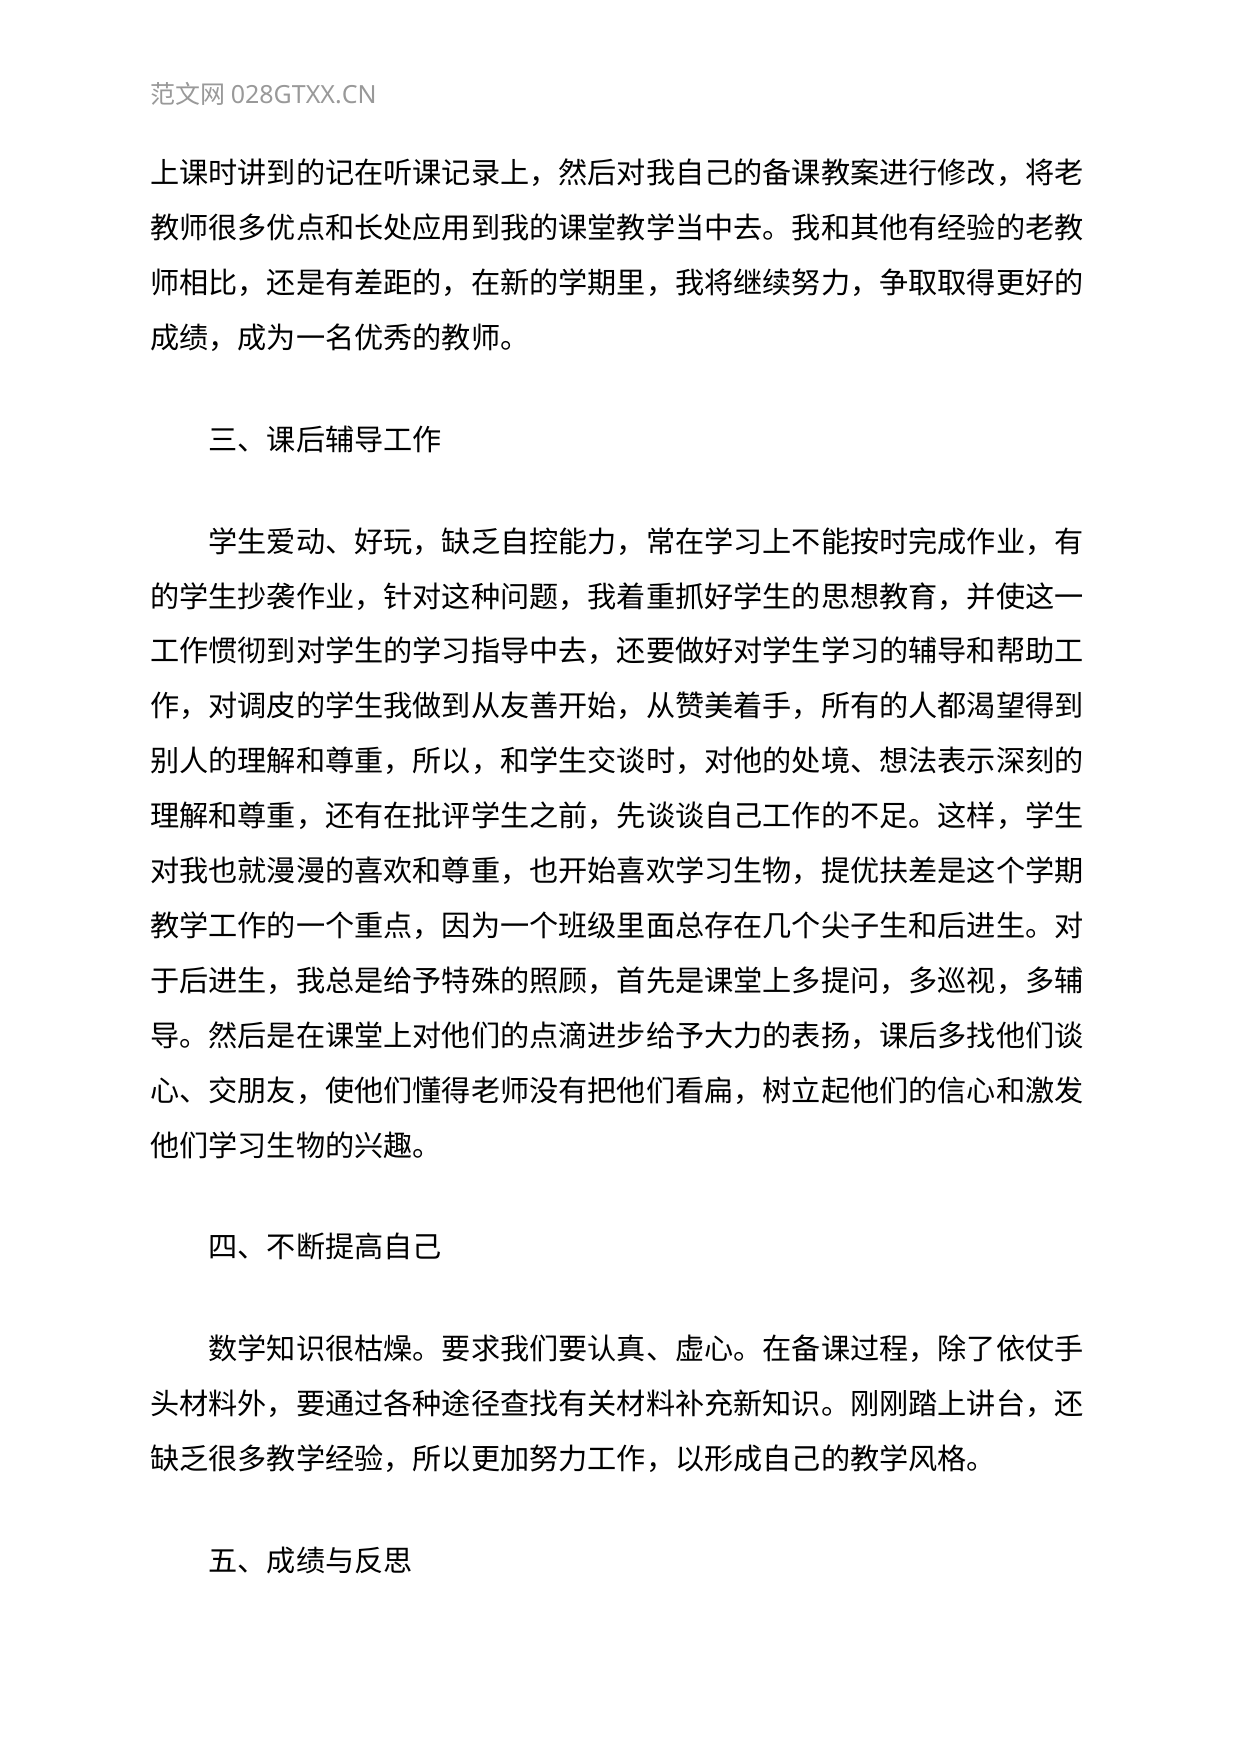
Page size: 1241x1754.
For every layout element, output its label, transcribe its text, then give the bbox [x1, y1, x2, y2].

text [150, 150, 1090, 357]
text 学生爱动、好玩，缺乏自控能力，常在学习上不能按时完成作业，有的学生抄袭作业，针对这种问题，我着重抓好学生的思想教育，并使这一工作惯彻到对学生的学习指导中去，还要做好对学生学习的辅导和帮助工作，对调皮的学生我做到从友善开始，从赞美着手，所有的人都渴望得到别人的理解和尊重，所以，和学生交谈时，对他的处境、想法表示深刻的理解和尊重，还有在批评学生之前，先谈谈自己工作的不足。这样，学生对我也就漫漫的喜欢和尊重，也开始喜欢学习生物，提优扶差是这个学期教学工作的一个重点，因为一个班级里面总存在几个尖子生和后进生。对于后进生，我总是给予特殊的照顾，首先是课堂上多提问，多巡视，多辅导。然后是在课堂上对他们的点滴进步给予大力的表扬，课后多找他们谈心、交朋友，使他们懂得老师没有把他们看扁，树立起他们的信心和激发他们学习生物的兴趣。 [150, 518, 1090, 1164]
text 四、不断提高自己 [150, 1224, 1090, 1266]
text 三、课后辅导工作 [150, 416, 1090, 459]
text 数学知识很枯燥。要求我们要认真、虚心。在备课过程，除了依仗手头材料外，要通过各种途径查找有关材料补充新知识。刚刚踏上讲台，还缺乏很多教学经验，所以更加努力工作，以形成自己的教学风格。 [150, 1326, 1090, 1478]
text 五、成绩与反思 [150, 1537, 1090, 1579]
